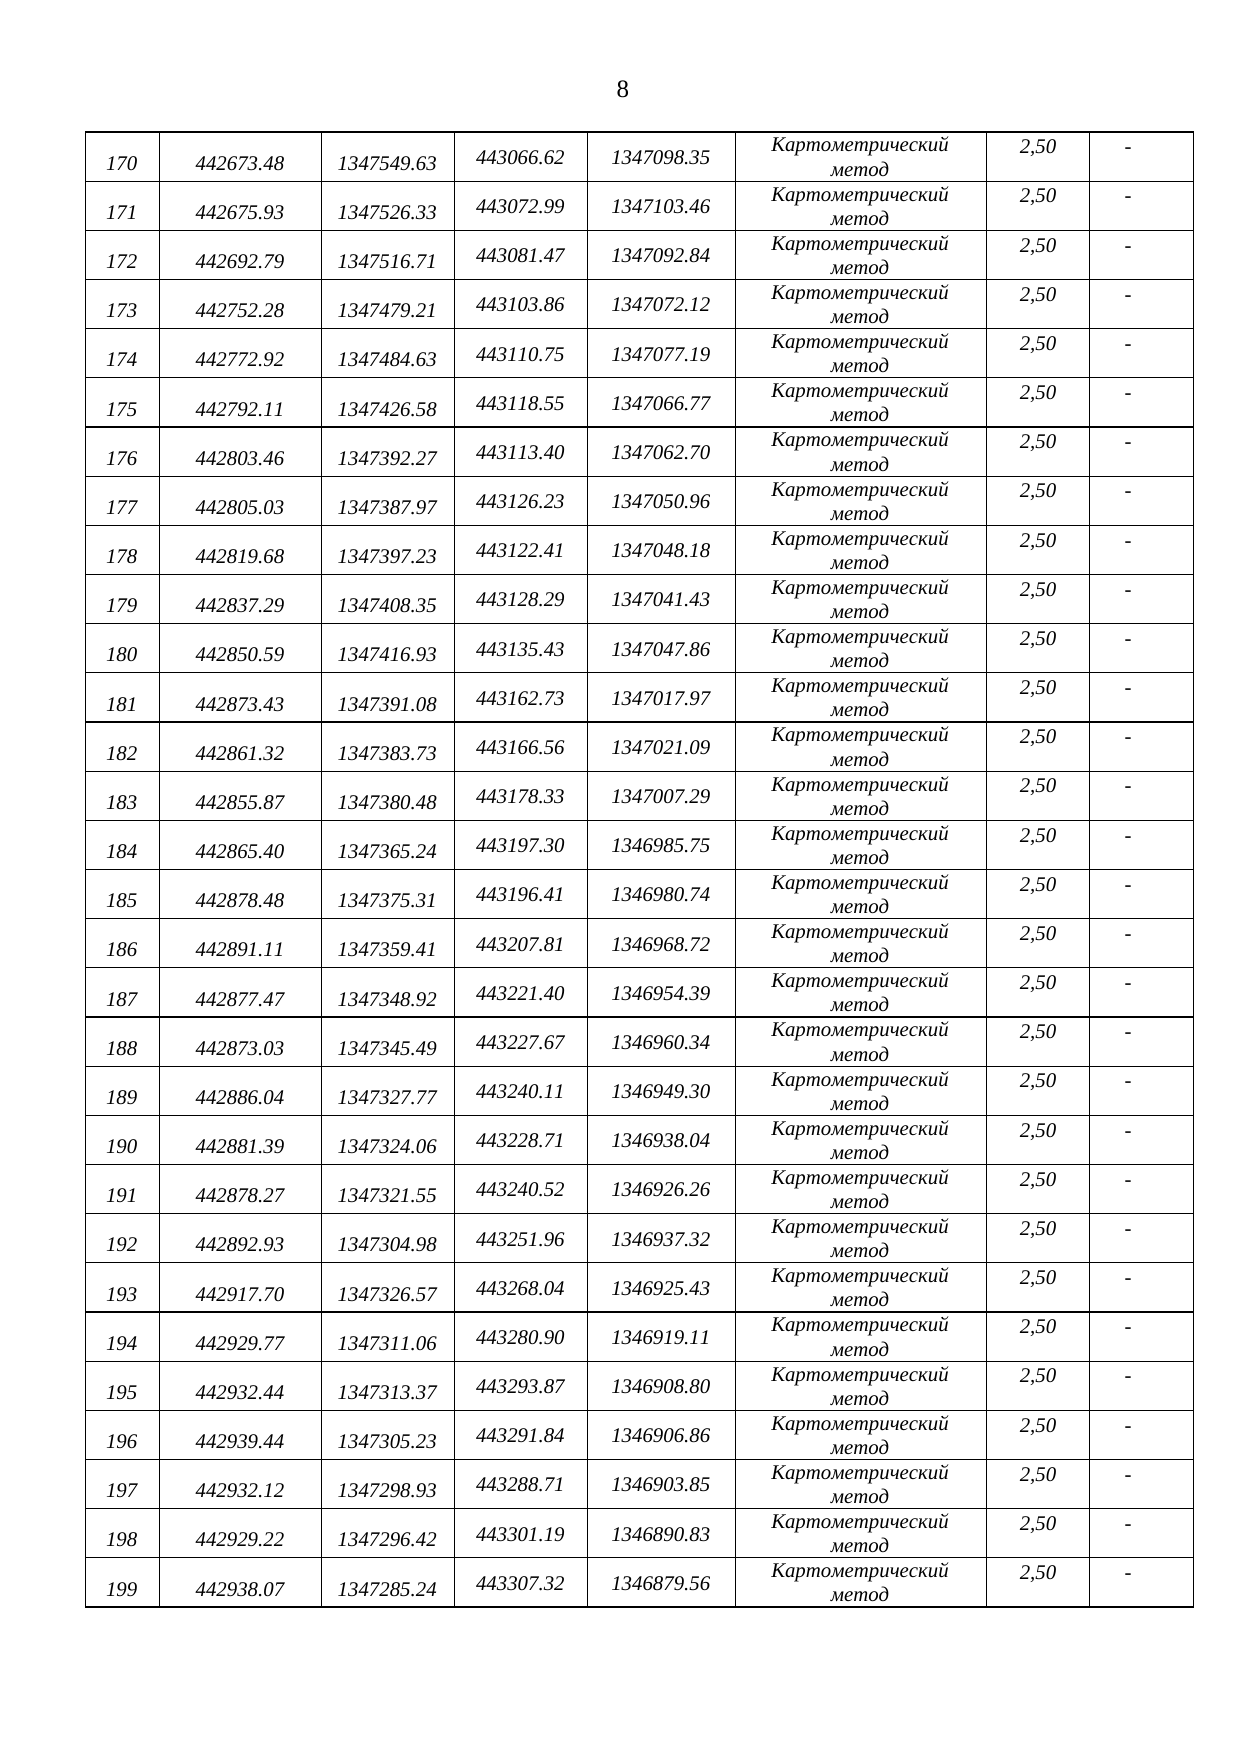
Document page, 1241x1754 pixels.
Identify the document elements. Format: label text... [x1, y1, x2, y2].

table_cell 443240.52 [455, 1165, 587, 1213]
table_cell 442873.43 [160, 673, 321, 721]
table_cell 1347296.42 [322, 1509, 454, 1557]
table_cell - [1090, 526, 1193, 574]
table_cell 2,50 [987, 231, 1089, 279]
table_cell 1346968.72 [588, 919, 735, 967]
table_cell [736, 1558, 986, 1606]
table_cell - [1090, 1460, 1193, 1508]
table_cell 1347066.77 [588, 378, 735, 426]
table_cell Картометрический метод [736, 968, 986, 1016]
table_cell Картометрический метод [736, 673, 986, 721]
table_cell 177 [86, 477, 159, 525]
table_cell Картометрический метод [736, 624, 986, 672]
table_cell 443251.96 [455, 1214, 587, 1262]
table_cell 174 [86, 329, 159, 377]
table_cell 1347365.24 [322, 821, 454, 869]
table_cell 442772.92 [160, 329, 321, 377]
table_cell - [1090, 821, 1193, 869]
table_cell 1347345.49 [322, 1018, 454, 1066]
table_cell 443280.90 [455, 1313, 587, 1361]
table_cell 442819.68 [160, 526, 321, 574]
table_cell - [1090, 1362, 1193, 1410]
table_cell 1347305.23 [322, 1411, 454, 1459]
table_cell 2,50 [987, 919, 1089, 967]
table_cell Картометрический метод [736, 1411, 986, 1459]
table_cell 1347298.93 [322, 1460, 454, 1508]
table_cell 199 [86, 1558, 159, 1606]
table_cell Картометрический метод [736, 428, 986, 476]
table_cell 443288.71 [455, 1460, 587, 1508]
table_cell Картометрический метод [736, 575, 986, 623]
table_cell 2,50 [987, 968, 1089, 1016]
table_cell Картометрический метод [736, 378, 986, 426]
table_cell 179 [86, 575, 159, 623]
table_cell 443081.47 [455, 231, 587, 279]
table_cell 188 [86, 1018, 159, 1066]
table_cell 443113.40 [455, 428, 587, 476]
table_cell 1347047.86 [588, 624, 735, 672]
table_cell 2,50 [987, 1165, 1089, 1213]
table_cell 1347484.63 [322, 329, 454, 377]
table_cell 2,50 [987, 526, 1089, 574]
table_cell 442805.03 [160, 477, 321, 525]
table_cell 442878.48 [160, 870, 321, 918]
table_cell 1347048.18 [588, 526, 735, 574]
table_cell 442865.40 [160, 821, 321, 869]
table_cell - [1090, 575, 1193, 623]
table_cell 443240.11 [455, 1067, 587, 1115]
table_cell 2,50 [987, 624, 1089, 672]
table_cell 1347321.55 [322, 1165, 454, 1213]
table_cell 442850.59 [160, 624, 321, 672]
table_cell - [1090, 182, 1193, 230]
table_cell 1347304.98 [322, 1214, 454, 1262]
table_cell 1346919.11 [588, 1313, 735, 1361]
table_cell - [1090, 1558, 1193, 1606]
table_cell - [1090, 772, 1193, 820]
table_cell 1347387.97 [322, 477, 454, 525]
table_cell Картометрический метод [736, 821, 986, 869]
table_cell 443128.29 [455, 575, 587, 623]
table_cell 1347041.43 [588, 575, 735, 623]
table_cell 186 [86, 919, 159, 967]
table_cell - [1090, 673, 1193, 721]
table_cell 1347479.21 [322, 280, 454, 328]
table_cell 443227.67 [455, 1018, 587, 1066]
table_cell 1347380.48 [322, 772, 454, 820]
table_cell 443122.41 [455, 526, 587, 574]
table_cell 442837.29 [160, 575, 321, 623]
table_cell 193 [86, 1263, 159, 1311]
table_cell - [1090, 280, 1193, 328]
table_cell 1347098.35 [588, 133, 735, 181]
table_cell 2,50 [987, 280, 1089, 328]
table_cell 443162.73 [455, 673, 587, 721]
table_cell 442929.22 [160, 1509, 321, 1557]
table_cell Картометрический метод [736, 280, 986, 328]
table_cell 442886.04 [160, 1067, 321, 1115]
table_cell 1347375.31 [322, 870, 454, 918]
table_cell 2,50 [987, 1067, 1089, 1115]
table_cell 196 [86, 1411, 159, 1459]
table_cell - [1090, 428, 1193, 476]
table_cell 442932.44 [160, 1362, 321, 1410]
table_cell - [1090, 1165, 1193, 1213]
table_cell 1346938.04 [588, 1116, 735, 1164]
table_cell Картометрический метод [736, 1460, 986, 1508]
table_cell 2,50 [987, 1214, 1089, 1262]
table_cell 1347516.71 [322, 231, 454, 279]
table_cell 443301.19 [455, 1509, 587, 1557]
table_cell 1347326.57 [322, 1263, 454, 1311]
table_cell Картометрический метод [736, 1067, 986, 1115]
table_cell 443072.99 [455, 182, 587, 230]
table_cell 192 [86, 1214, 159, 1262]
table_cell 197 [86, 1460, 159, 1508]
table_cell - [1090, 968, 1193, 1016]
table_cell 175 [86, 378, 159, 426]
table_cell 443118.55 [455, 378, 587, 426]
table_cell Картометрический метод [736, 1313, 986, 1361]
table_cell 182 [86, 723, 159, 771]
table_cell 173 [86, 280, 159, 328]
table_cell Картометрический метод [736, 772, 986, 820]
table_cell 442855.87 [160, 772, 321, 820]
table_cell Картометрический метод [736, 1018, 986, 1066]
table_cell 442917.70 [160, 1263, 321, 1311]
table_cell 183 [86, 772, 159, 820]
table_cell 442673.48 [160, 133, 321, 181]
table_cell 443166.56 [455, 723, 587, 771]
table_cell 2,50 [987, 1116, 1089, 1164]
table_cell 1347050.96 [588, 477, 735, 525]
table_cell 2,50 [987, 1558, 1089, 1606]
table_cell 1346954.39 [588, 968, 735, 1016]
table_cell 2,50 [987, 772, 1089, 820]
table_cell 1347007.29 [588, 772, 735, 820]
table_cell 1347324.06 [322, 1116, 454, 1164]
table_cell 2,50 [987, 1018, 1089, 1066]
table_cell 1347392.27 [322, 428, 454, 476]
table_cell 442752.28 [160, 280, 321, 328]
table_cell 194 [86, 1313, 159, 1361]
table_cell 1347017.97 [588, 673, 735, 721]
table_cell 443221.40 [455, 968, 587, 1016]
table_cell 443110.75 [455, 329, 587, 377]
table_cell Картометрический метод [736, 1116, 986, 1164]
table_cell 443103.86 [455, 280, 587, 328]
table_cell - [1090, 1067, 1193, 1115]
table_cell 172 [86, 231, 159, 279]
table_cell 2,50 [987, 378, 1089, 426]
table_cell 2,50 [987, 1411, 1089, 1459]
table_cell 442792.11 [160, 378, 321, 426]
table_cell - [1090, 919, 1193, 967]
table_cell 2,50 [987, 1313, 1089, 1361]
table_cell 443126.23 [455, 477, 587, 525]
table_cell 189 [86, 1067, 159, 1115]
table_cell 2,50 [987, 575, 1089, 623]
table_cell 1346925.43 [588, 1263, 735, 1311]
table_cell 1346879.56 [588, 1558, 735, 1606]
table_cell - [1090, 329, 1193, 377]
table_cell 443197.30 [455, 821, 587, 869]
table_cell 442881.39 [160, 1116, 321, 1164]
table_cell 443268.04 [455, 1263, 587, 1311]
table_cell 2,50 [987, 673, 1089, 721]
table_cell - [1090, 870, 1193, 918]
table_cell 442861.32 [160, 723, 321, 771]
table_cell 187 [86, 968, 159, 1016]
table_cell Картометрический метод [736, 1509, 986, 1557]
table_cell - [1090, 231, 1193, 279]
table_cell 1346949.30 [588, 1067, 735, 1115]
table_cell 198 [86, 1509, 159, 1557]
table_cell Картометрический метод [736, 526, 986, 574]
table_cell 443207.81 [455, 919, 587, 967]
table_cell - [1090, 1509, 1193, 1557]
table_cell 1347416.93 [322, 624, 454, 672]
table_cell Картометрический метод [736, 1214, 986, 1262]
table_cell 443178.33 [455, 772, 587, 820]
table_cell 2,50 [987, 1460, 1089, 1508]
table_cell 443307.32 [455, 1558, 587, 1606]
table_cell 1347327.77 [322, 1067, 454, 1115]
table_cell 190 [86, 1116, 159, 1164]
table_cell 442873.03 [160, 1018, 321, 1066]
table_cell 1347383.73 [322, 723, 454, 771]
table_cell - [1090, 477, 1193, 525]
table_cell 184 [86, 821, 159, 869]
table_cell 191 [86, 1165, 159, 1213]
table_cell 442878.27 [160, 1165, 321, 1213]
table_cell - [1090, 624, 1193, 672]
table_cell - [1090, 1214, 1193, 1262]
table_cell 443196.41 [455, 870, 587, 918]
table_cell 2,50 [987, 182, 1089, 230]
table_cell - [1090, 1411, 1193, 1459]
table_cell 1346937.32 [588, 1214, 735, 1262]
table_cell 442938.07 [160, 1558, 321, 1606]
table_cell 443293.87 [455, 1362, 587, 1410]
table_cell 1347348.92 [322, 968, 454, 1016]
table_cell Картометрический метод [736, 1165, 986, 1213]
table_cell 1347408.35 [322, 575, 454, 623]
table_cell 2,50 [987, 329, 1089, 377]
table_cell 1347103.46 [588, 182, 735, 230]
table_cell 1346980.74 [588, 870, 735, 918]
table_cell - [1090, 133, 1193, 181]
table_cell 1347072.12 [588, 280, 735, 328]
table_cell 2,50 [987, 1263, 1089, 1311]
table_cell 1347092.84 [588, 231, 735, 279]
table_cell 1347062.70 [588, 428, 735, 476]
table_cell 442939.44 [160, 1411, 321, 1459]
table_cell 2,50 [987, 1362, 1089, 1410]
table_cell 1346908.80 [588, 1362, 735, 1410]
table_cell 2,50 [987, 428, 1089, 476]
table_cell 1346926.26 [588, 1165, 735, 1213]
table_cell 1347549.63 [322, 133, 454, 181]
table_cell 2,50 [987, 477, 1089, 525]
table_cell 1347021.09 [588, 723, 735, 771]
table_cell Картометрический метод [736, 723, 986, 771]
table_cell 180 [86, 624, 159, 672]
table_cell - [1090, 1263, 1193, 1311]
table_cell 1346960.34 [588, 1018, 735, 1066]
table_cell 1347285.24 [322, 1558, 454, 1606]
table_cell Картометрический метод [736, 870, 986, 918]
table_cell 1347313.37 [322, 1362, 454, 1410]
table_cell 443066.62 [455, 133, 587, 181]
table_cell 443228.71 [455, 1116, 587, 1164]
table_cell 176 [86, 428, 159, 476]
table_cell - [1090, 723, 1193, 771]
table_cell 1346906.86 [588, 1411, 735, 1459]
table_cell 1347359.41 [322, 919, 454, 967]
table_cell 1346903.85 [588, 1460, 735, 1508]
table_cell 171 [86, 182, 159, 230]
table_cell Картометрический метод [736, 182, 986, 230]
table_cell 1347526.33 [322, 182, 454, 230]
table_cell Картометрический метод [736, 477, 986, 525]
table_cell 1346985.75 [588, 821, 735, 869]
table_cell 442675.93 [160, 182, 321, 230]
table_cell 2,50 [987, 1509, 1089, 1557]
table_cell - [1090, 1116, 1193, 1164]
table_cell 1347397.23 [322, 526, 454, 574]
table_cell 443291.84 [455, 1411, 587, 1459]
table_cell Картометрический метод [736, 1362, 986, 1410]
table_cell 2,50 [987, 133, 1089, 181]
table_cell - [1090, 378, 1193, 426]
table_cell 1347426.58 [322, 378, 454, 426]
table_cell 185 [86, 870, 159, 918]
table_cell Картометрический метод [736, 329, 986, 377]
table_cell 170 [86, 133, 159, 181]
table_cell 443135.43 [455, 624, 587, 672]
table_cell 1346890.83 [588, 1509, 735, 1557]
table_cell Картометрический метод [736, 231, 986, 279]
table_cell 2,50 [987, 870, 1089, 918]
table_cell 195 [86, 1362, 159, 1410]
table_cell - [1090, 1313, 1193, 1361]
table_cell 442892.93 [160, 1214, 321, 1262]
table_cell 442891.11 [160, 919, 321, 967]
table_cell 442877.47 [160, 968, 321, 1016]
table_cell 1347077.19 [588, 329, 735, 377]
table_cell Картометрический метод [736, 1263, 986, 1311]
table_cell 442932.12 [160, 1460, 321, 1508]
table_cell 442692.79 [160, 231, 321, 279]
table_cell Картометрический метод [736, 919, 986, 967]
table_cell 181 [86, 673, 159, 721]
table_cell 2,50 [987, 723, 1089, 771]
table_cell 1347391.08 [322, 673, 454, 721]
table_cell 1347311.06 [322, 1313, 454, 1361]
table_cell 178 [86, 526, 159, 574]
table_cell 442929.77 [160, 1313, 321, 1361]
table_cell 2,50 [987, 821, 1089, 869]
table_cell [736, 133, 986, 181]
table_cell 442803.46 [160, 428, 321, 476]
table_cell - [1090, 1018, 1193, 1066]
